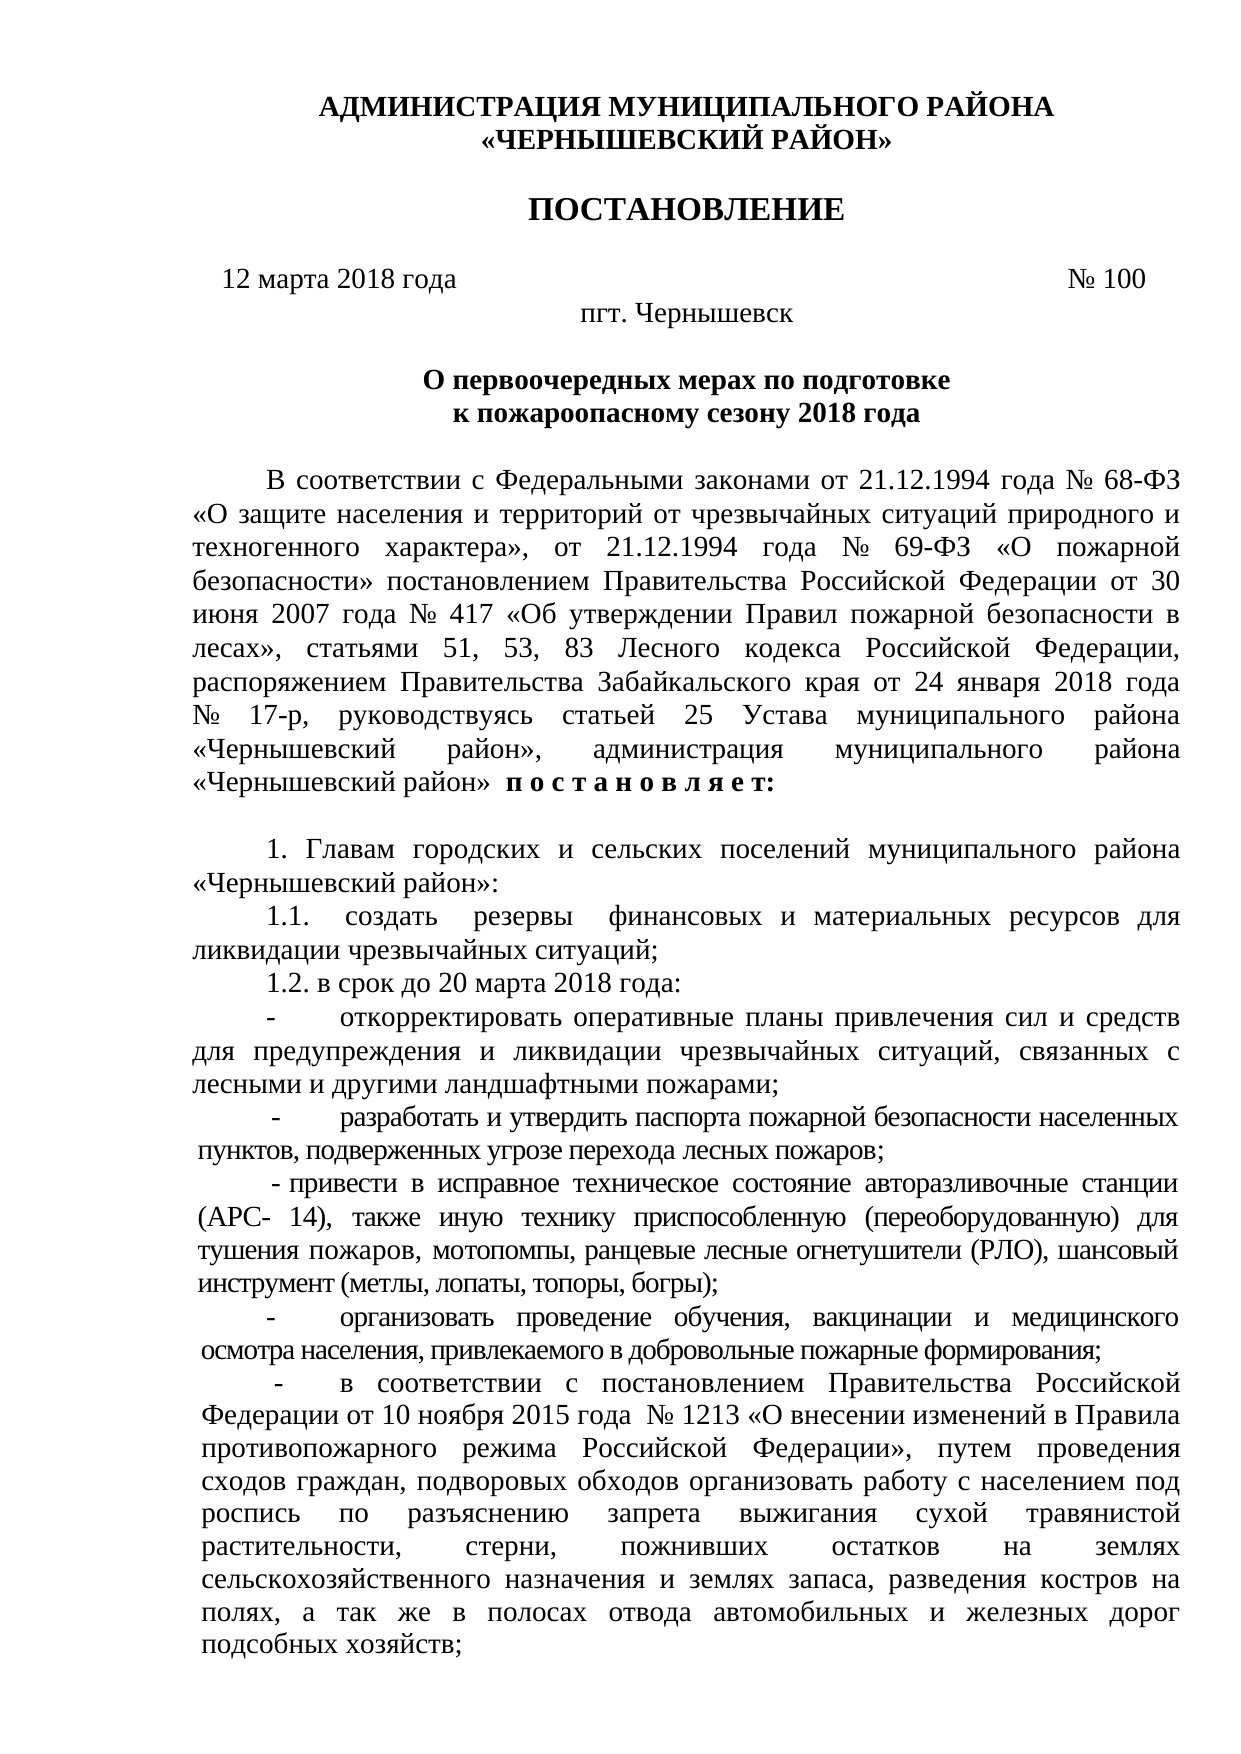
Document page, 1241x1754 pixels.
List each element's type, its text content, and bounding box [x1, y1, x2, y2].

text О первоочередных мерах по подготовке [192, 362, 1181, 395]
text 1. Главам городских и сельских поселений муниципального района «Чернышевский район»: [192, 831, 1181, 898]
text - в соответствии с постановлением Правительства Российской Федерации от 10 ноября 2015 года № 1213 «О внесении изменений в Правила противопожарного режима Российской Федерации», путем проведения сходов граждан, подворовых обходов организовать работу с населением под роспись по разъяснению запрета выжигания сухой травянистой растительности, стерни, пожнивших остатков на землях сельскохозяйственного назначения и землях запаса, разведения костров на полях, а так же в полосах отвода автомобильных и железных дорог подсобных хозяйств; [201, 1366, 1181, 1660]
subtitle «ЧЕРНЫШЕВСКИЙ РАЙОН» [192, 122, 1181, 156]
text - привести в исправное техническое состояние авторазливочные станции (АРС- 14), также иную технику приспособленную (переоборудованную) для тушения пожаров, мотопомпы, ранцевые лесные огнетушители (РЛО), шансовый инструмент (метлы, лопаты, топоры, богры); [197, 1166, 1179, 1299]
text 1.1. создать резервы финансовых и материальных ресурсов для ликвидации чрезвычайных ситуаций; [192, 898, 1181, 966]
text - откорректировать оперативные планы привлечения сил и средств для предупреждения и ликвидации чрезвычайных ситуаций, связанных с лесными и другими ландшафтными пожарами; [192, 999, 1181, 1100]
text 1.2. в срок до 20 марта 2018 года: [192, 966, 1181, 999]
text В соответствии с Федеральными законами от 21.12.1994 года № 68-ФЗ «О защите населения и территорий от чрезвычайных ситуаций природного и техногенного характера», от 21.12.1994 года № 69-ФЗ «О пожарной безопасности» постановлением Правительства Российской Федерации от 30 июня 2007 года № 417 «Об утверждении Правил пожарной безопасности в лесах», статьями 51, 53, 83 Лесного кодекса Российской Федерации, распоряжением Правительства Забайкальского края от 24 января 2018 года № 17-р, руководствуясь статьей 25 Устава муниципального района «Чернышевский район», администрация муниципального района «Чернышевский район» п о с т а н о в л я е т: [192, 462, 1181, 798]
subtitle ПОСТАНОВЛЕНИЕ [192, 189, 1181, 228]
text - организовать проведение обучения, вакцинации и медицинского осмотра населения, привлекаемого в добровольные пожарные формирования; [201, 1301, 1180, 1366]
text к пожароопасному сезону 2018 года [192, 395, 1181, 429]
text 12 марта 2018 года № 100 [192, 261, 1181, 295]
text пгт. Чернышевск [192, 295, 1181, 328]
subtitle АДМИНИСТРАЦИЯ МУНИЦИПАЛЬНОГО РАЙОНА [192, 89, 1181, 122]
text - разработать и утвердить паспорта пожарной безопасности населенных пунктов, подверженных угрозе перехода лесных пожаров; [197, 1100, 1179, 1166]
